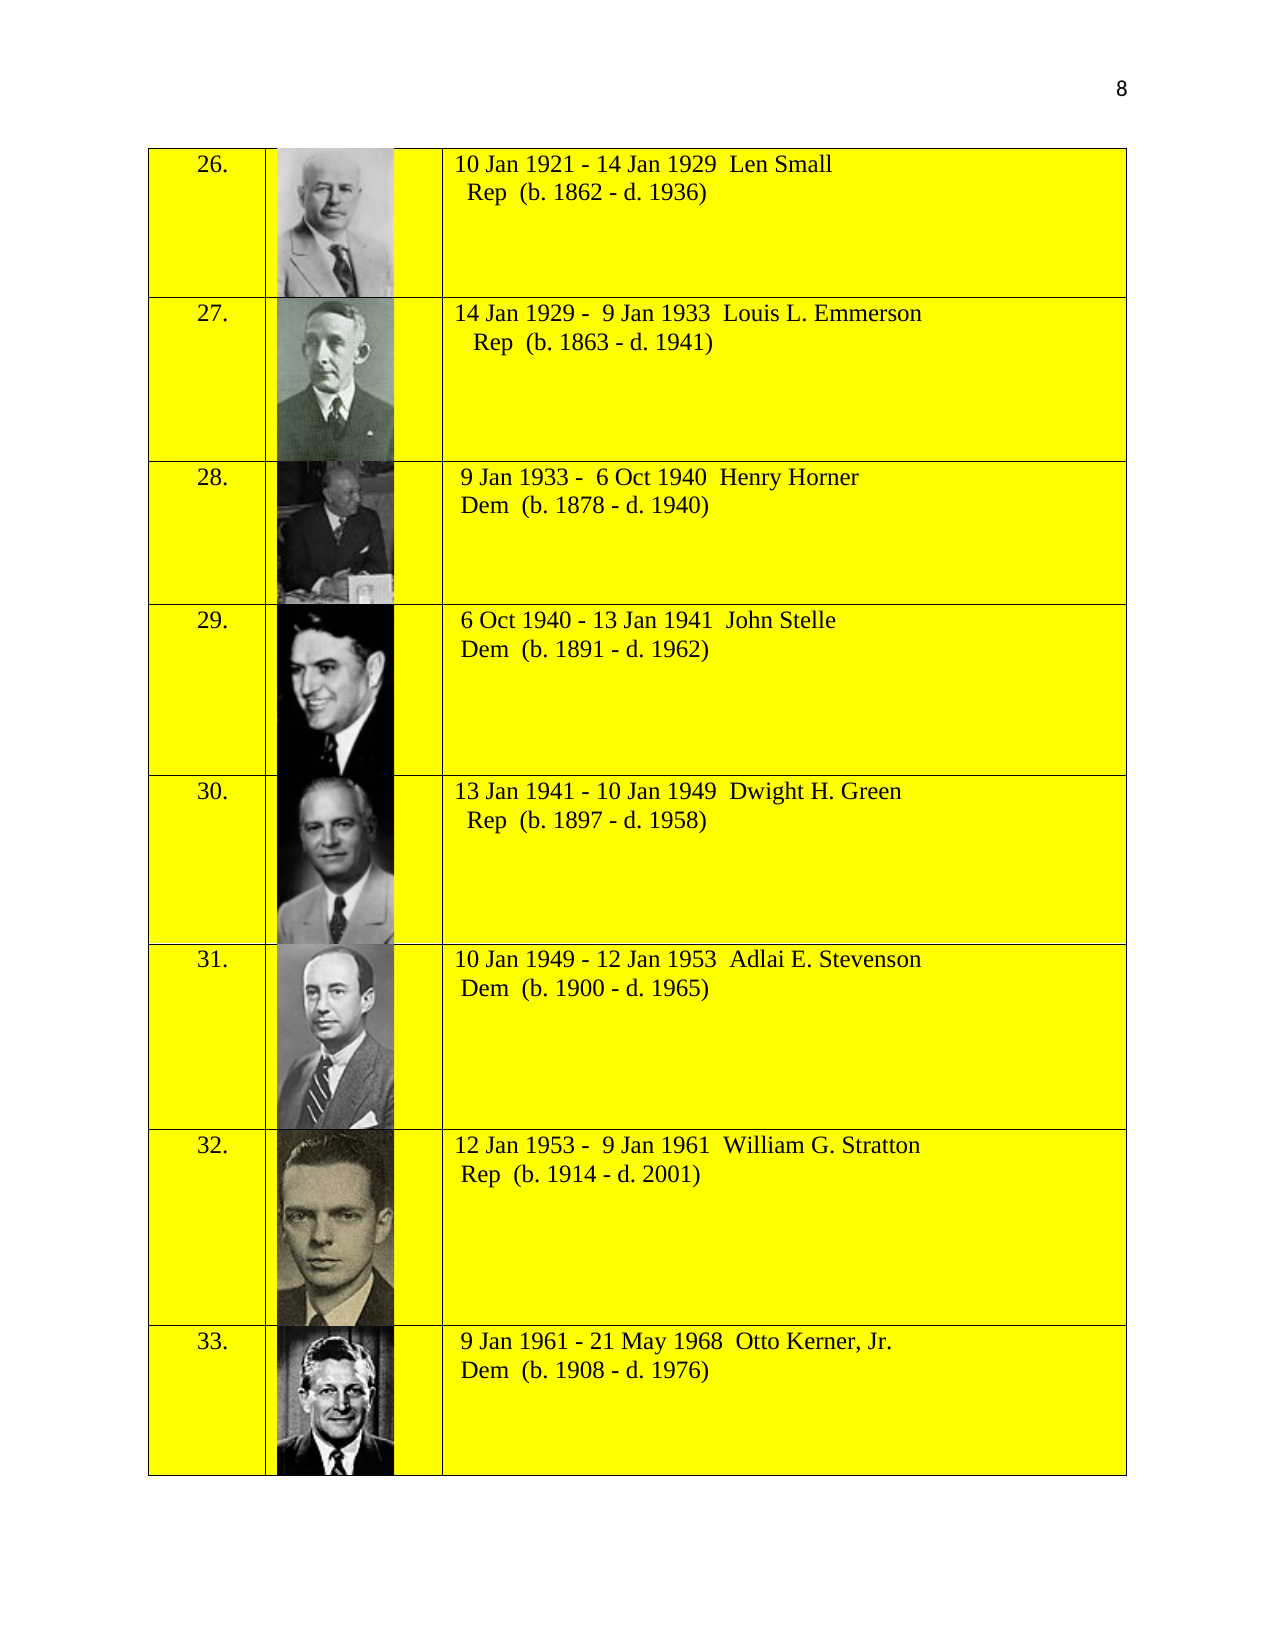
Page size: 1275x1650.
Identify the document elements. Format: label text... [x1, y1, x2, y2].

table_cell [395, 776, 442, 943]
table_cell [266, 149, 277, 297]
table_cell [149, 605, 265, 775]
table_cell [395, 1326, 442, 1475]
table_cell 10 Jan 1949 - 12 Jan 1953 Adlai E. Stevenson Dem (b. 1900 - d. 1965) [443, 945, 1126, 1129]
table_cell 9 Jan 1961 - 21 May 1968 Otto Kerner, Jr. Dem (b. 1908 - d. 1976) [443, 1326, 1126, 1475]
table_cell [395, 462, 442, 604]
table_cell [266, 776, 277, 943]
table_cell [395, 605, 442, 775]
picture [277, 605, 395, 1129]
table_cell [395, 1130, 442, 1325]
table_cell [149, 298, 265, 461]
table_cell [149, 945, 265, 1129]
table_cell 14 Jan 1929 - 9 Jan 1933 Louis L. Emmerson Rep (b. 1863 - d. 1941) [443, 298, 1126, 461]
table_cell [395, 149, 442, 297]
table_cell 13 Jan 1941 - 10 Jan 1949 Dwight H. Green Rep (b. 1897 - d. 1958) [443, 776, 1126, 943]
table_cell [266, 605, 277, 775]
table_cell [149, 1326, 265, 1475]
table_cell [149, 776, 265, 943]
table_cell [149, 1130, 265, 1325]
picture [277, 1130, 395, 1475]
table_cell [266, 945, 277, 1129]
table_cell 6 Oct 1940 - 13 Jan 1941 John Stelle Dem (b. 1891 - d. 1962) [443, 605, 1126, 775]
table_cell [266, 298, 277, 461]
table_cell [395, 298, 442, 461]
table_cell [149, 149, 265, 297]
table_cell [266, 1326, 277, 1475]
table_cell 12 Jan 1953 - 9 Jan 1961 William G. Stratton Rep (b. 1914 - d. 2001) [443, 1130, 1126, 1325]
table_cell [149, 462, 265, 604]
table_cell [266, 462, 277, 604]
table_cell [395, 945, 442, 1129]
table_cell 9 Jan 1933 - 6 Oct 1940 Henry Horner Dem (b. 1878 - d. 1940) [443, 462, 1126, 604]
table_cell 10 Jan 1921 - 14 Jan 1929 Len Small Rep (b. 1862 - d. 1936) [443, 149, 1126, 297]
table_cell [266, 1130, 277, 1325]
picture [277, 298, 395, 604]
picture [277, 148, 395, 297]
